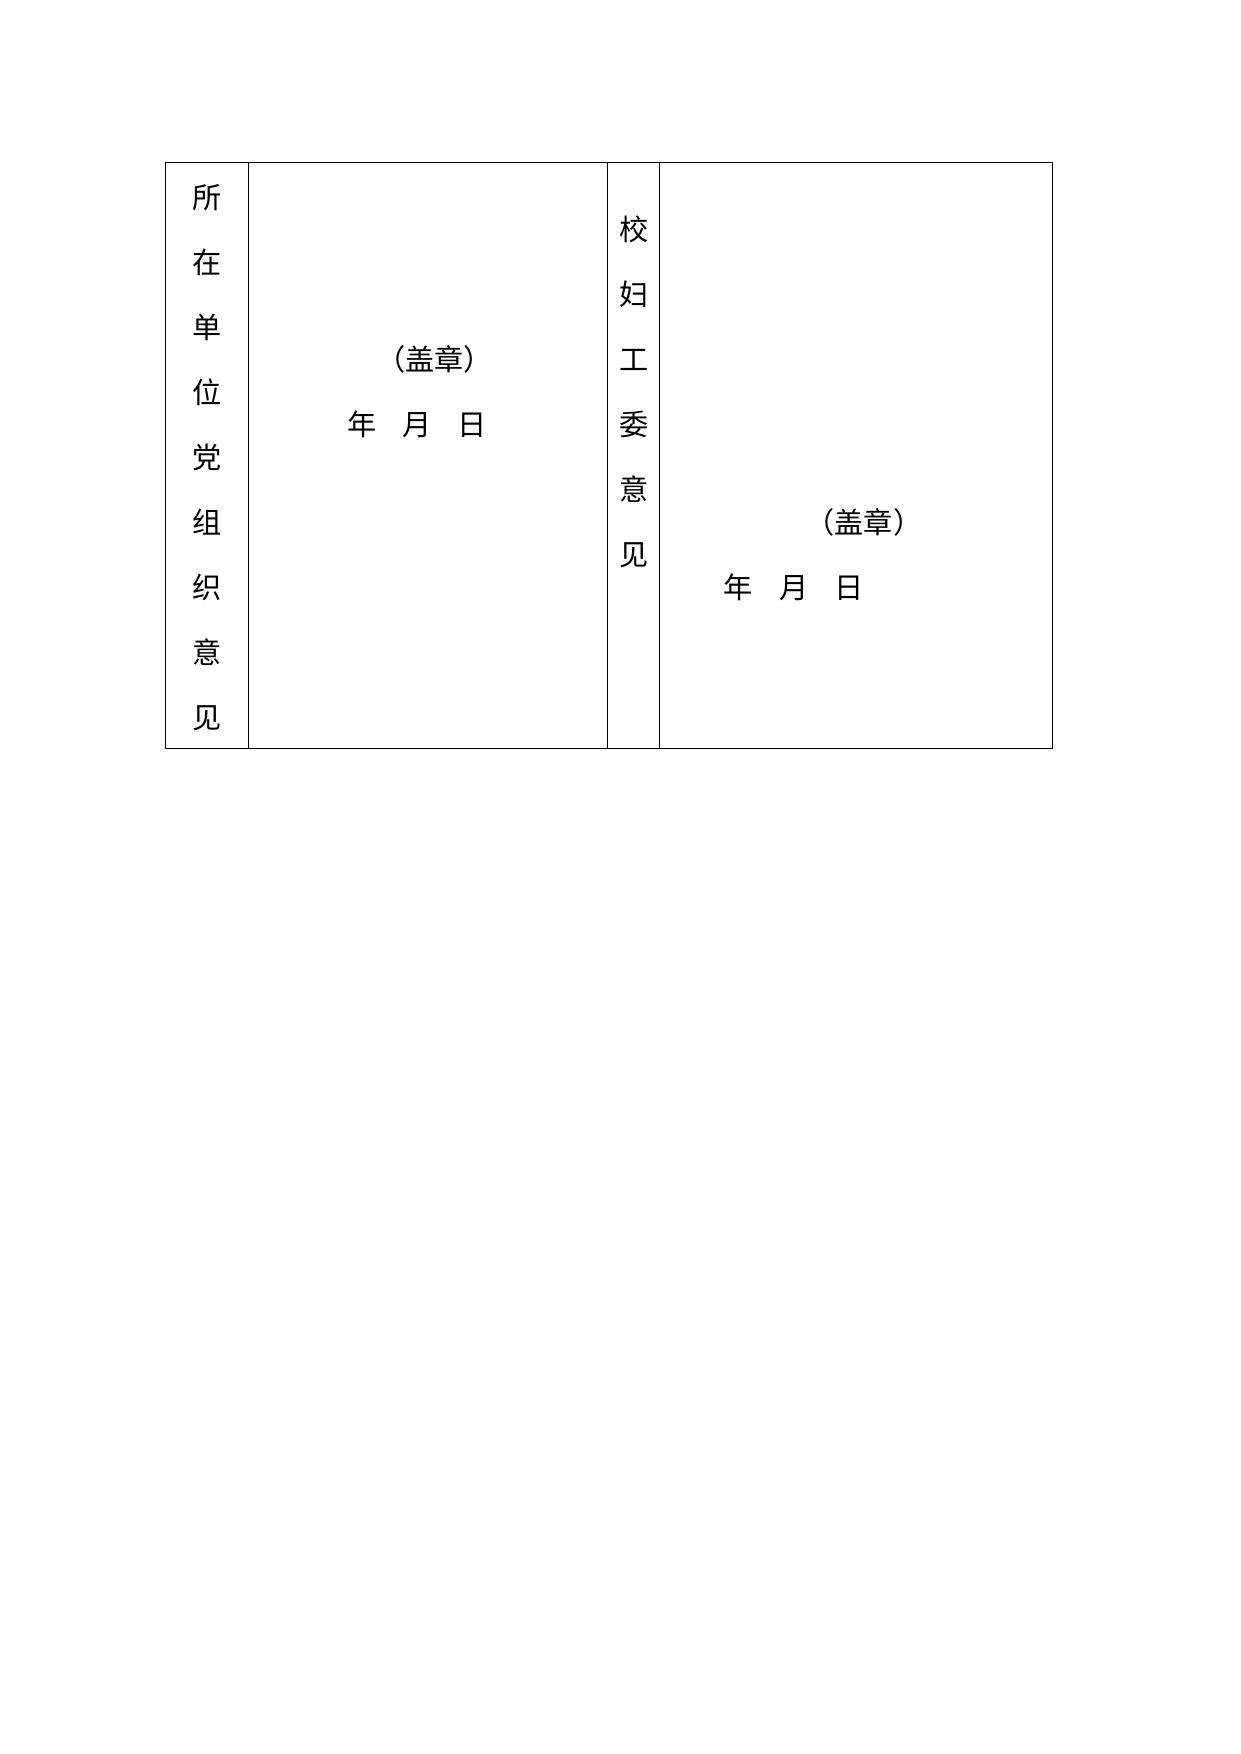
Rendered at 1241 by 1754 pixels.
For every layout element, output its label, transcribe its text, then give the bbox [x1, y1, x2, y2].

table_cell 校 妇 工 委 意 见 [608, 163, 659, 748]
table_cell 所 在 单 位 党 组 织 意 见 [166, 163, 248, 748]
table_cell （盖章） 年 月 日 [660, 163, 1052, 748]
table_cell （盖章） 年 月 日 [249, 163, 607, 748]
